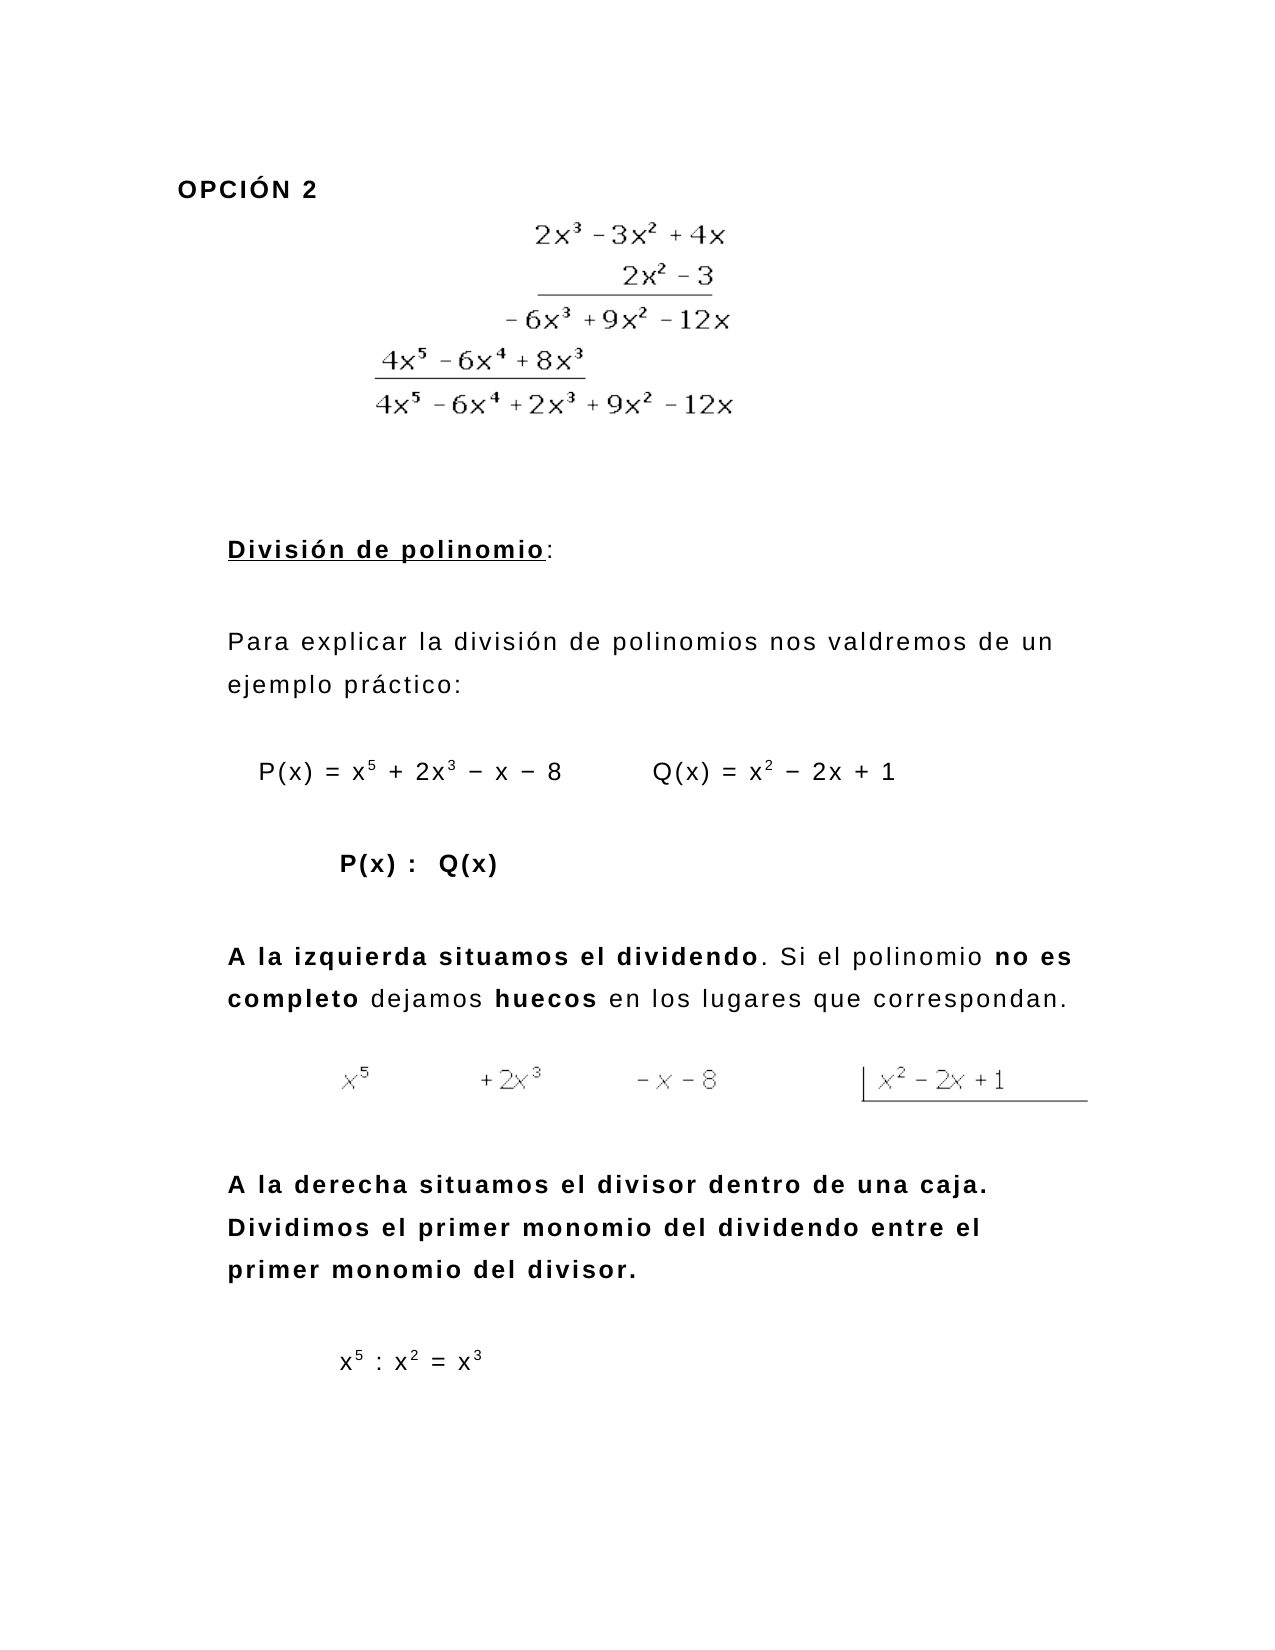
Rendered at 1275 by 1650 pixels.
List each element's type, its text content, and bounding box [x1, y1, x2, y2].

text P(x) : Q(x) [339, 836, 1073, 878]
picture [339, 1062, 1093, 1107]
text x5 : x2 = x3 [339, 1333, 1073, 1376]
text OPCIÓN 2 [177, 161, 1044, 203]
text Dividimos el primer monomio del dividendo entre el primer monomio del divisor. [227, 1199, 1073, 1283]
picture [306, 217, 741, 458]
text P(x) = x5 + 2x3 − x − 8 Q(x) = x2 − 2x + 1 [258, 748, 1073, 786]
text A la izquierda situamos el dividendo. Si el polinomio no es completo dejamos huecos en los lugares que correspondan. [227, 928, 1073, 1013]
text A la derecha situamos el divisor dentro de una caja. [227, 1157, 1073, 1199]
text División de polinomio: [227, 521, 1073, 564]
text Para explicar la división de polinomios nos valdremos de un ejemplo práctico: [227, 614, 1073, 698]
